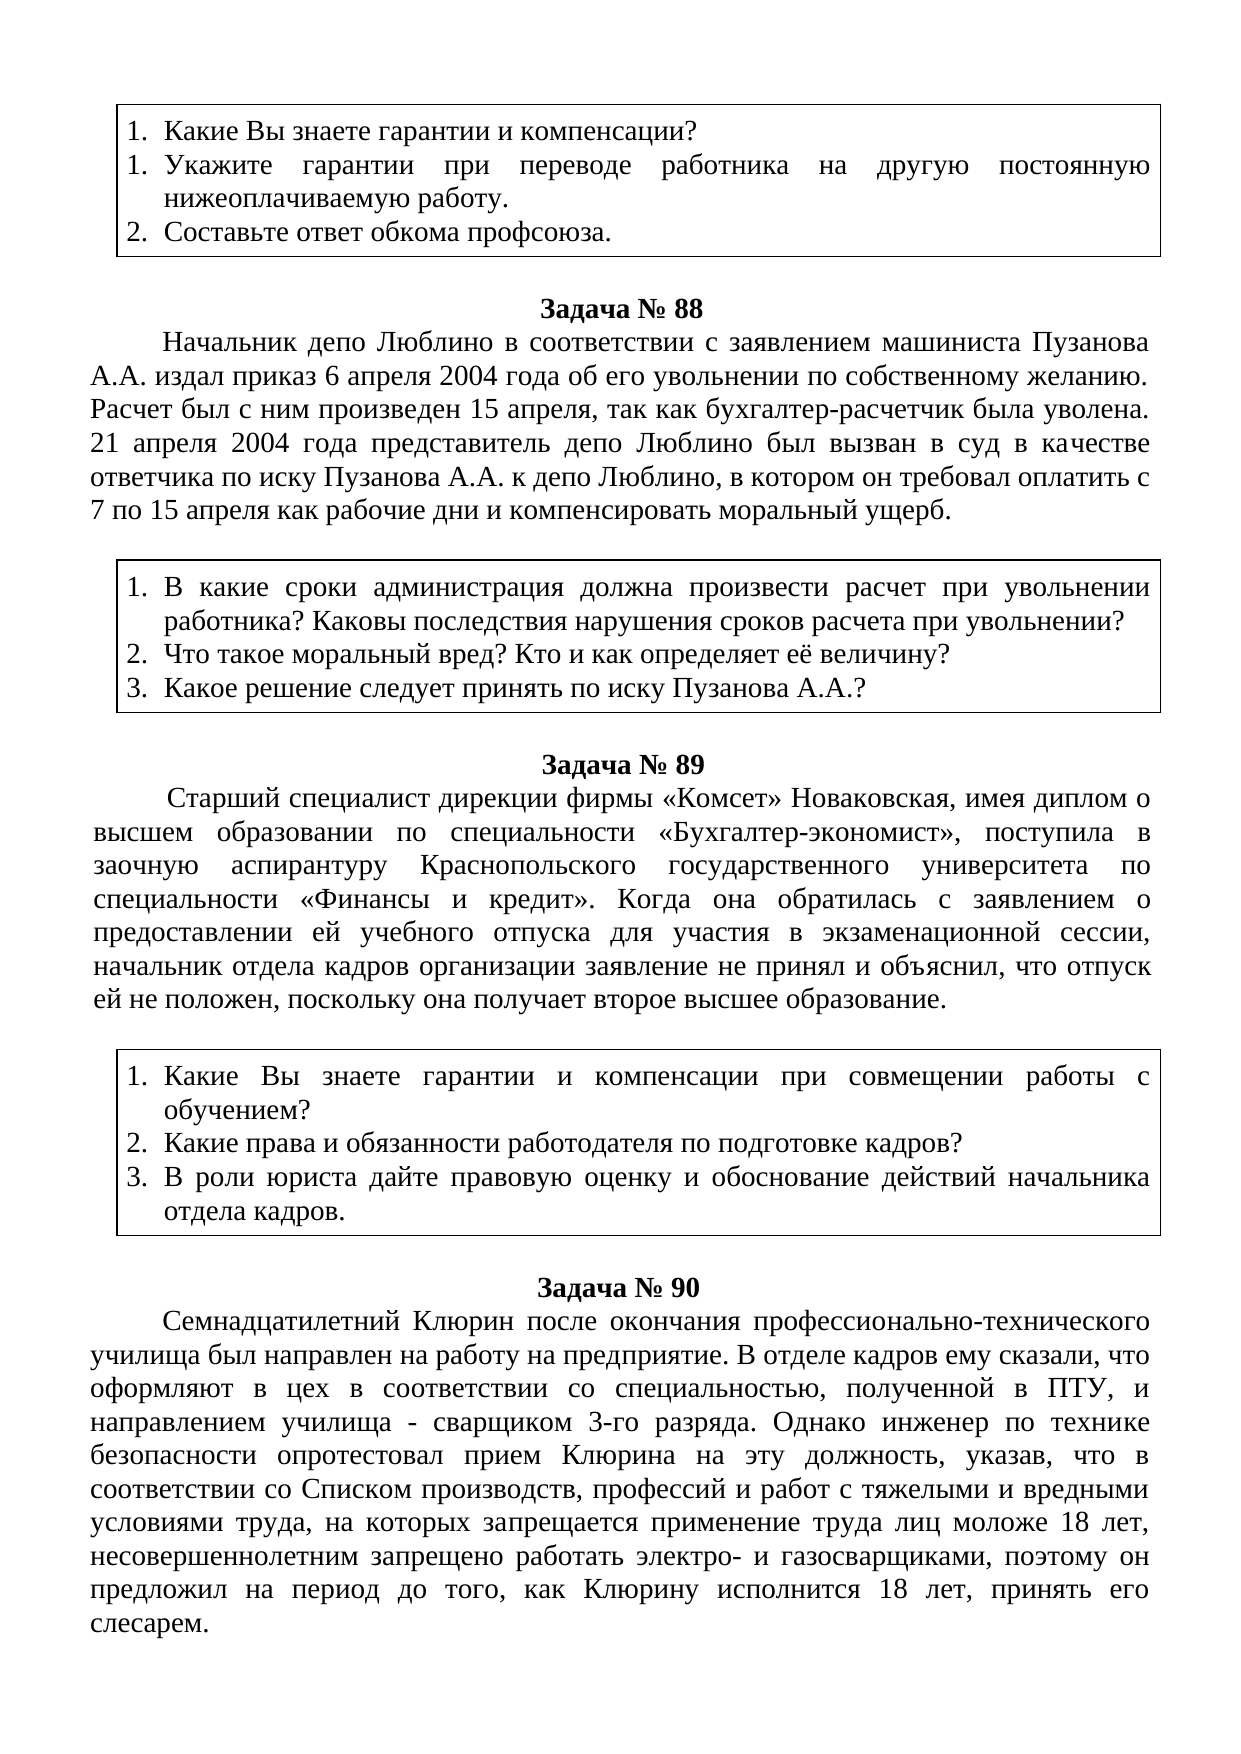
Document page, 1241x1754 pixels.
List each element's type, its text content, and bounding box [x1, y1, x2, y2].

list Какие Вы знаете гарантии и компенсации? [118, 105, 1160, 137]
text Начальник депо Люблино в соответствии с заявлением машиниста Пузанова А.А. издал приказ 6 апреля 2004 года об его увольнении по собственному желанию. Расчет был с ним произведен 15 апреля, так как бухгалтер-расчетчик была уволена. 21 апреля 2004 года представитель депо Люблино был вызван в суд в качестве ответчика по иску Пузанова А.А. к депо Люблино, в котором он требовал оплатить с 7 по 15 апреля как рабочие дни и компенсировать моральный ущерб. [90, 324, 1150, 526]
list В роли юриста дайте правовую оценку и обоснование действий начальника отдела кадров. [118, 1149, 1160, 1235]
text Задача № 89 [94, 747, 1152, 780]
text Старший специалист дирекции фирмы «Комсет» Новаковская, имея диплом о высшем образовании по специальности «Бухгалтер-экономист», поступила в заочную аспирантуру Краснопольского государственного университета по специальности «Финансы и кредит». Когда она обратилась с заявлением о предоставлении ей учебного отпуска для участия в экзаменационной сессии, начальник отдела кадров организации заявление не принял и объяснил, что отпуск ей не положен, поскольку она получает второе высшее образование. [93, 780, 1152, 1015]
list Какие права и обязанности работодателя по подготовке кадров? [118, 1116, 1160, 1149]
list Что такое моральный вред? Кто и как определяет её величину? [118, 626, 1160, 660]
text Семнадцатилетний Клюрин после окончания профессионально-технического училища был направлен на работу на предприятие. В отделе кадров ему сказали, что оформляют в цех в соответствии со специальностью, полученной в ПТУ, и направлением училища - сварщиком 3-го разряда. Однако инженер по технике безопасности опротестовал прием Клюрина на эту должность, указав, что в соответствии со Списком производств, профессий и работ с тяжелыми и вредными условиями труда, на которых запрещается применение труда лиц моложе 18 лет, несовершеннолетним запрещено работать электро- и газосварщиками, поэтому он предложил на период до того, как Клюрину исполнится 18 лет, принять его слесарем. [90, 1303, 1150, 1639]
text Задача № 88 [92, 291, 1152, 324]
list В какие сроки администрация должна произвести расчет при увольнении работника? Каковы последствия нарушения сроков расчета при увольнении? [118, 561, 1160, 626]
list Какое решение следует принять по иску Пузанова А.А.? [118, 660, 1160, 712]
text Задача № 90 [88, 1270, 1148, 1303]
list Укажите гарантии при переводе работника на другую постоянную нижеоплачиваемую работу. [118, 137, 1160, 204]
list Какие Вы знаете гарантии и компенсации при совмещении работы с обучением? [118, 1050, 1160, 1116]
list Составьте ответ обкома профсоюза. [118, 204, 1160, 256]
